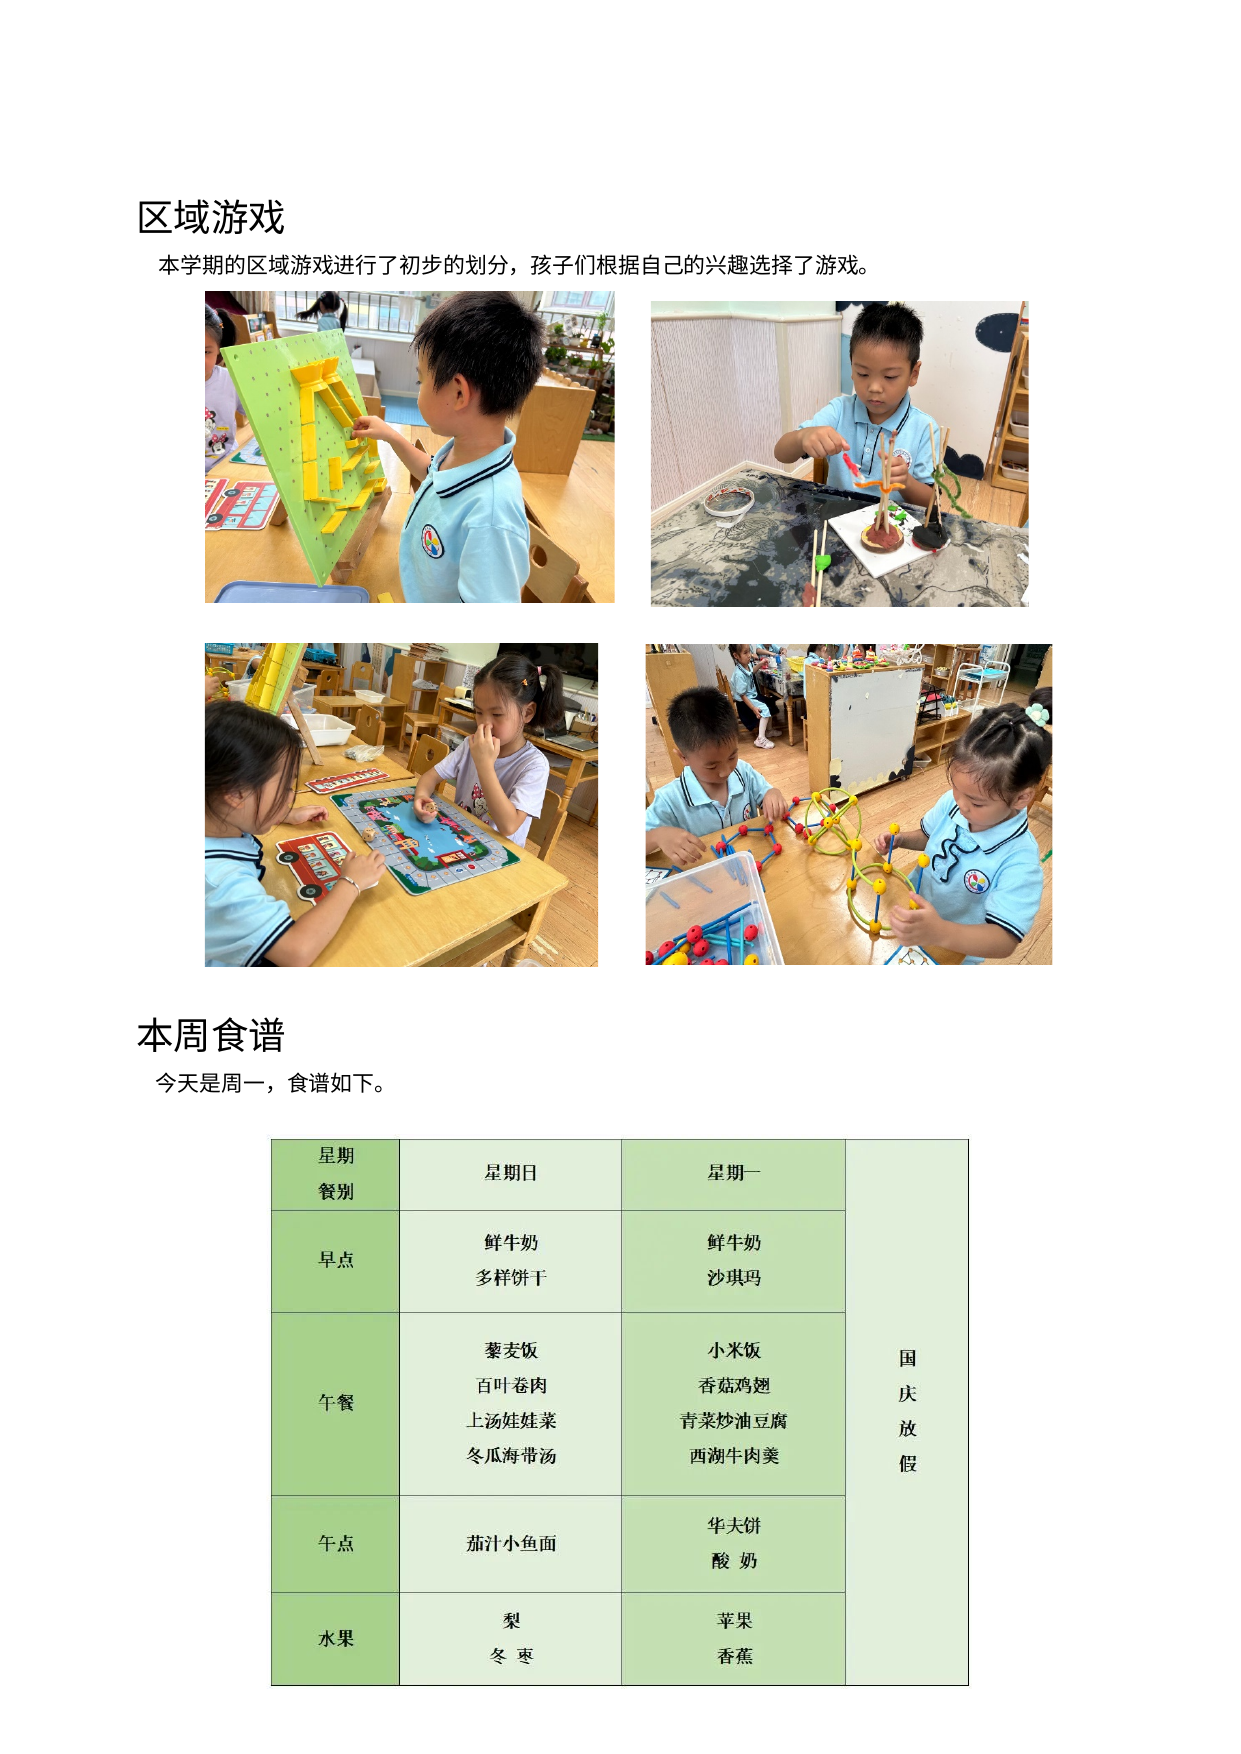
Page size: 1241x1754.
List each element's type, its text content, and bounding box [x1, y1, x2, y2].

text 本周食谱 [136, 1000, 1104, 1066]
picture [650, 301, 1029, 607]
text 本学期的区域游戏进行了初步的划分，孩子们根据自己的兴趣选择了游戏。 [136, 248, 1104, 281]
text 区域游戏 [136, 183, 1104, 248]
picture [204, 643, 599, 967]
text 今天是周一，食谱如下。 [136, 1066, 1104, 1098]
picture [266, 1134, 972, 1689]
picture [645, 644, 1053, 965]
picture [205, 291, 615, 603]
